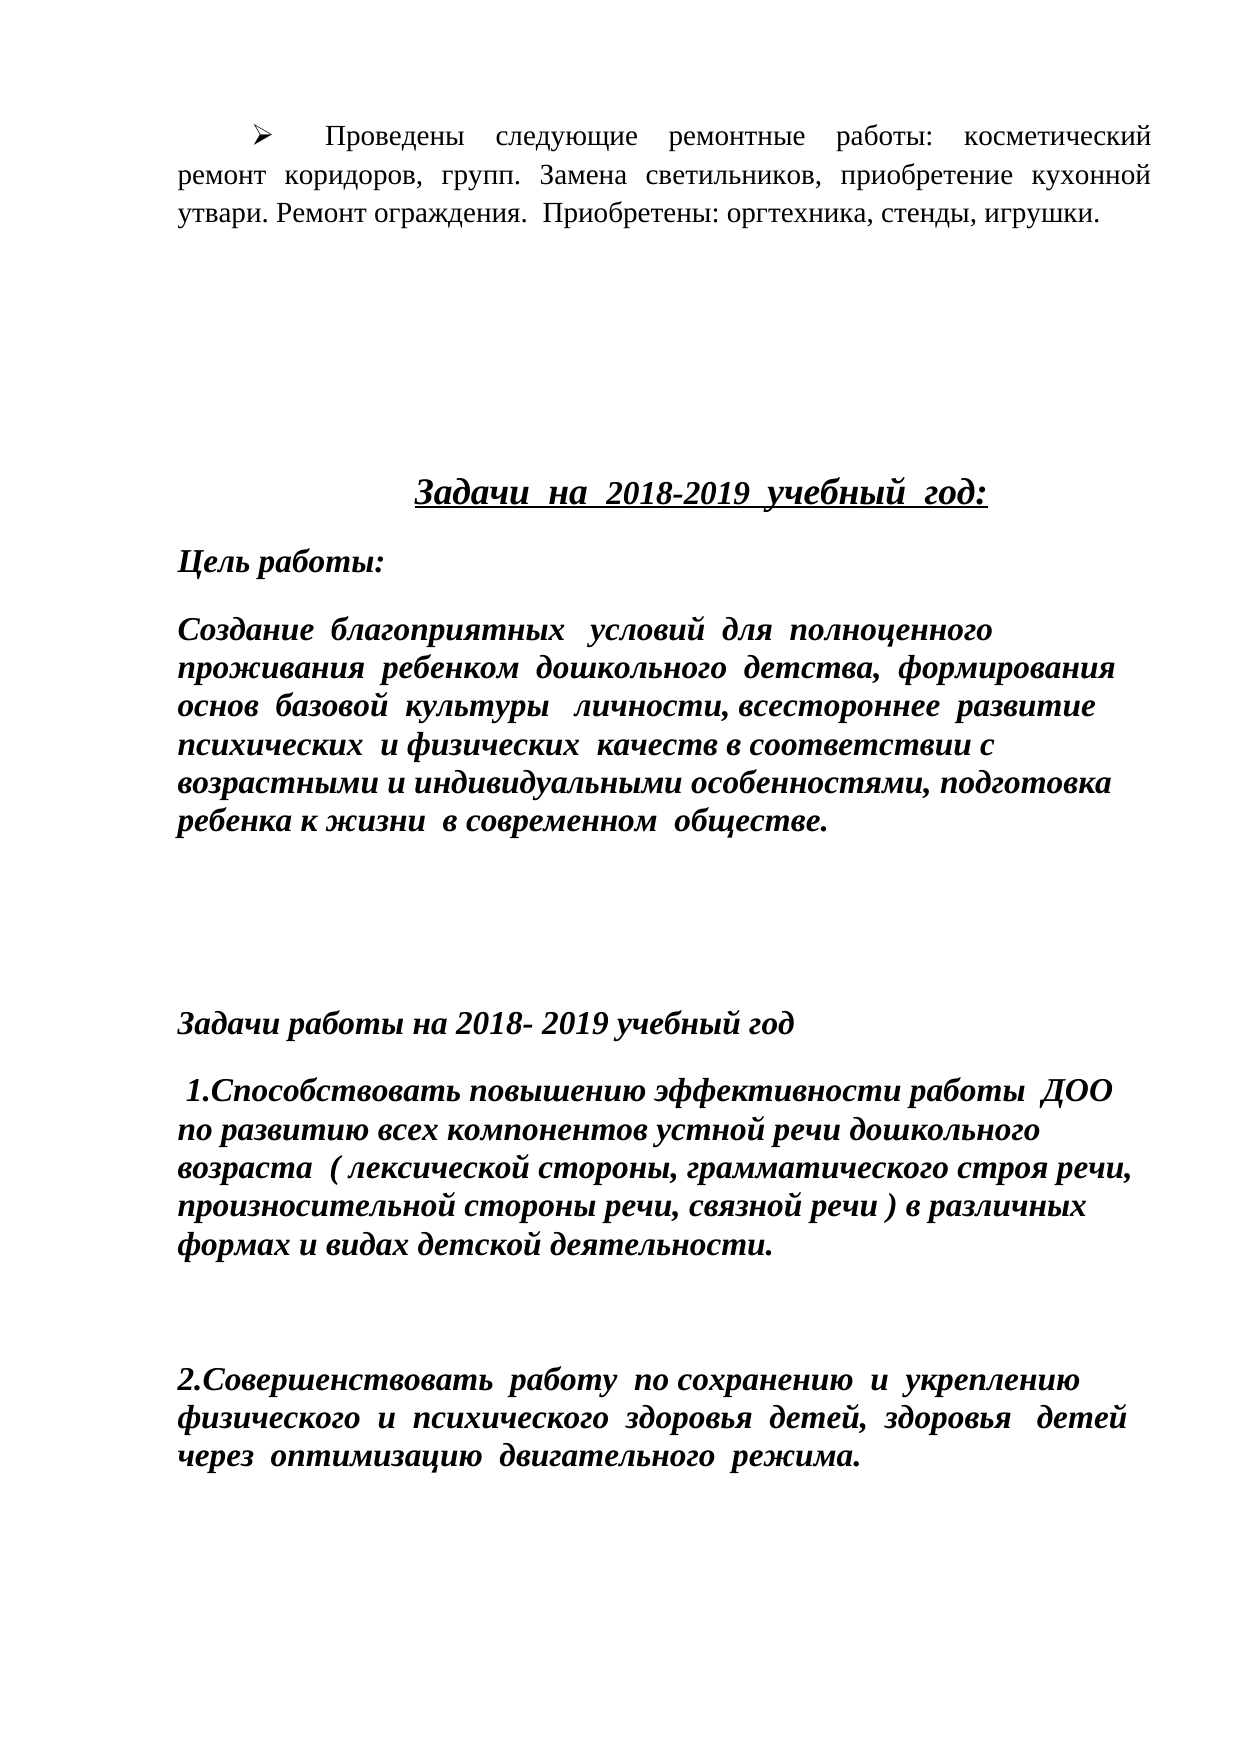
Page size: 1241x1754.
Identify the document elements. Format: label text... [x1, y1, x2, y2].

text 1.Способствовать повышению эффективности работы ДОО по развитию всех компонентов устной речи дошкольного возраста ( лексической стороны, грамматического строя речи, произносительной стороны речи, связной речи ) в различных формах и видах детской деятельности. [177, 1071, 1152, 1262]
list Проведены следующие ремонтные работы: косметический ремонт коридоров, групп. Замена светильников, приобретение кухонной утвари. Ремонт ограждения. Приобретены: оргтехника, стенды, игрушки. [177, 118, 1152, 229]
text Создание благоприятных условий для полноценного проживания ребенком дошкольного детства, формирования основ базовой культуры личности, всестороннее развитие психических и физических качеств в соответствии с возрастными и индивидуальными особенностями, подготовка ребенка к жизни в современном обществе. [177, 609, 1152, 839]
text Цель работы: [177, 541, 1152, 580]
text Задачи на 2018-2019 учебный год: [177, 469, 1152, 512]
text Задачи работы на 2018- 2019 учебный год [177, 1003, 1152, 1041]
text 2.Совершенствовать работу по сохранению и укреплению физического и психического здоровья детей, здоровья детей через оптимизацию двигательного режима. [177, 1359, 1152, 1474]
